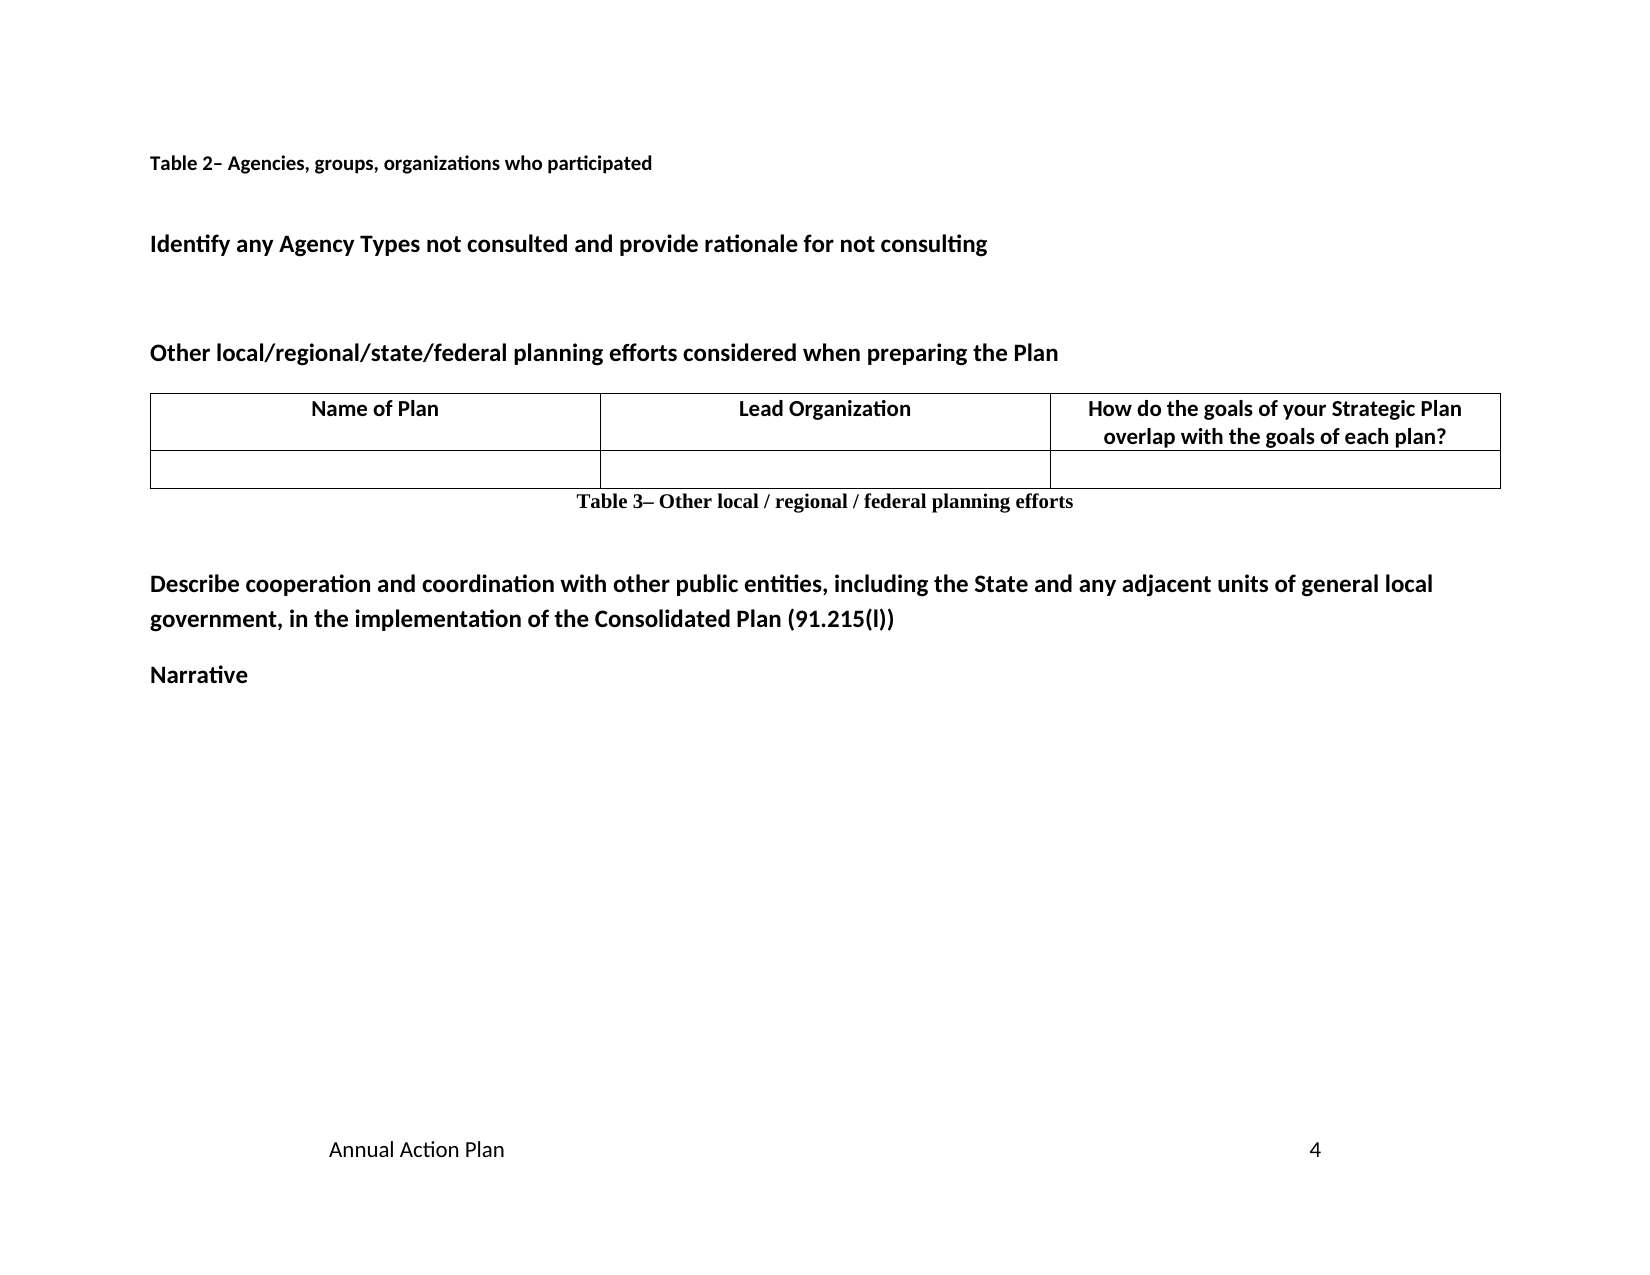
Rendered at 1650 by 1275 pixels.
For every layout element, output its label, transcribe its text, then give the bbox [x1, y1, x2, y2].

text Table 3– Other local / regional / federal planning efforts [150, 489, 1500, 513]
table_header Lead Organization [601, 394, 1050, 450]
table_cell [151, 451, 600, 488]
table_cell [601, 451, 1050, 488]
text Other local/regional/state/federal planning efforts considered when preparing the Plan [150, 337, 1500, 368]
table_cell [1051, 451, 1500, 488]
text Identify any Agency Types not consulted and provide rationale for not consulting [150, 228, 1500, 259]
text Table 2– Agencies, groups, organizations who participated [150, 150, 1500, 175]
table_header Name of Plan [151, 394, 600, 450]
text Narrative [150, 659, 1500, 690]
table_header How do the goals of your Strategic Plan overlap with the goals of each plan? [1051, 394, 1500, 450]
text Describe cooperation and coordination with other public entities, including the State and any adjacent units of general local government, in the implementation of the Consolidated Plan (91.215(l)) [150, 568, 1500, 634]
